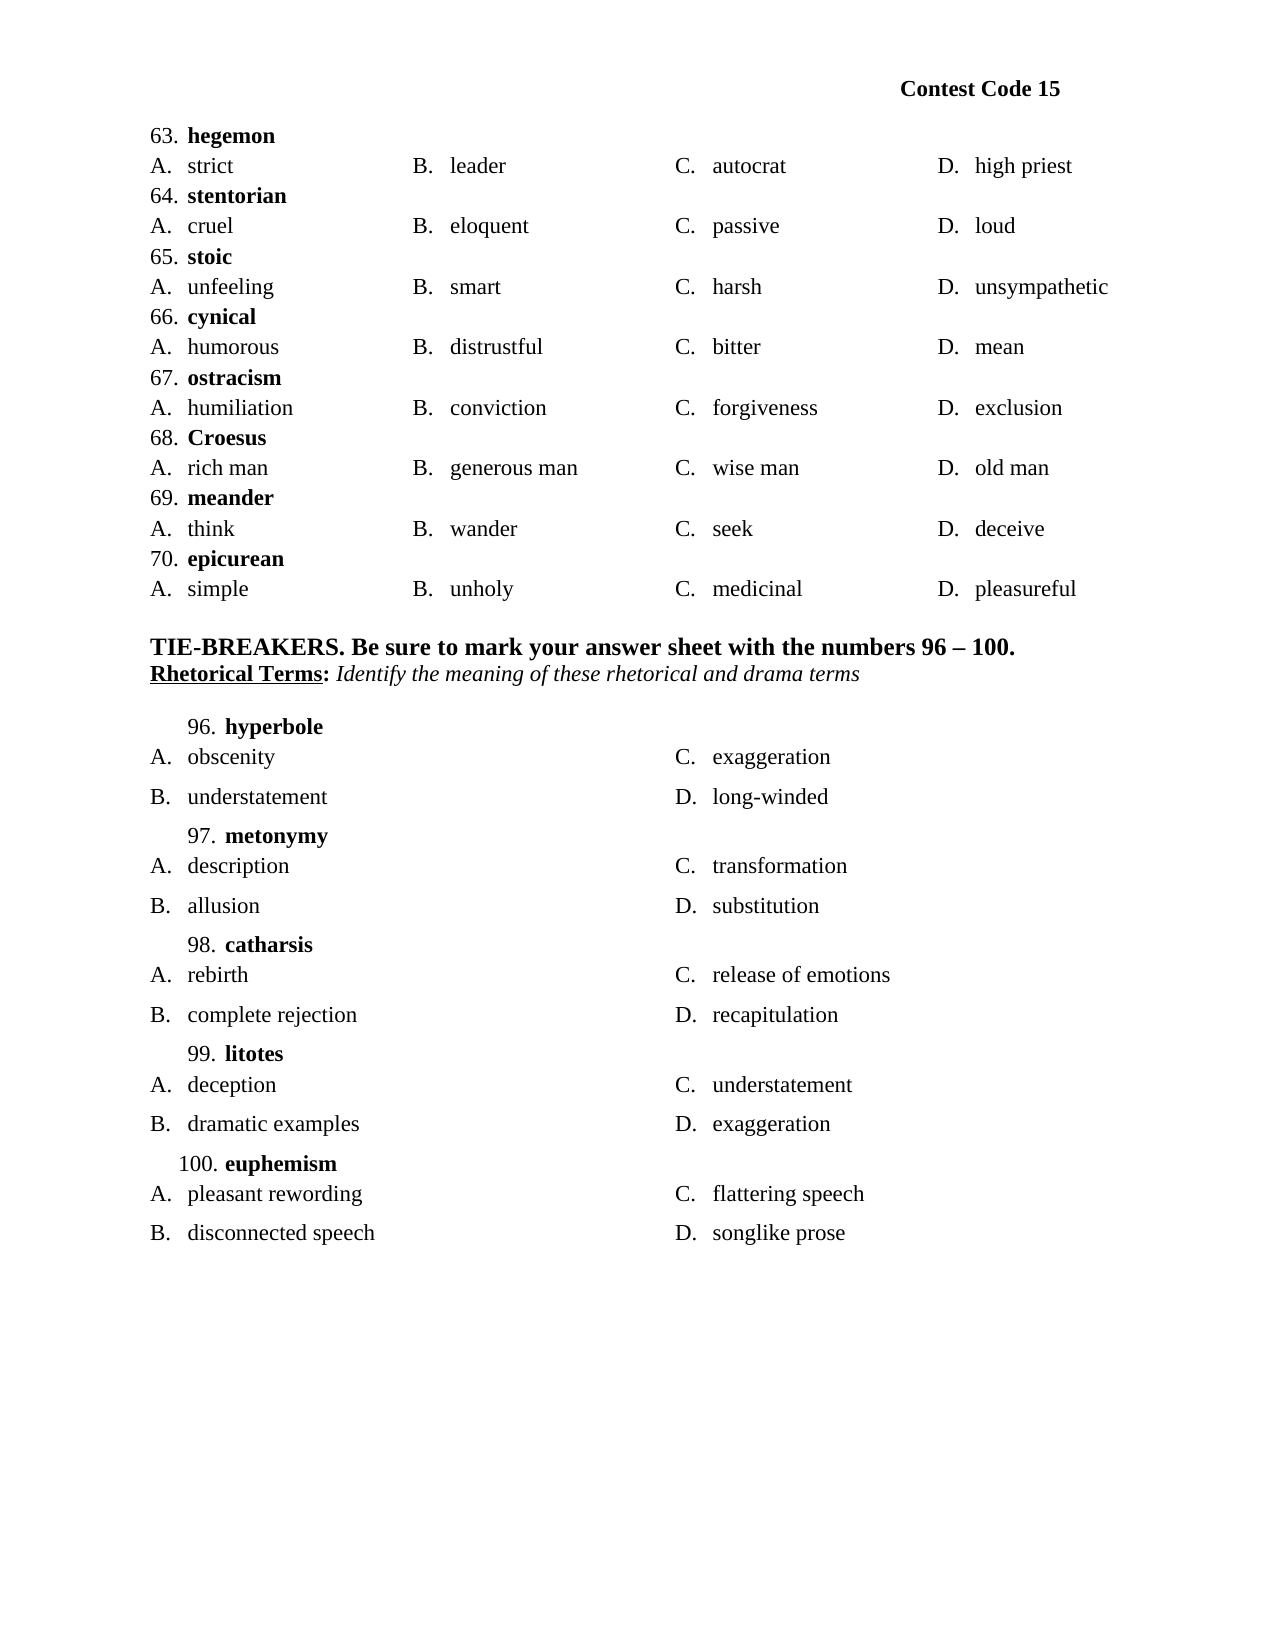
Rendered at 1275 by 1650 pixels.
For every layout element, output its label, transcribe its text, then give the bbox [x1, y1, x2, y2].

list meander [150, 484, 1125, 511]
list harsh [675, 273, 862, 299]
list long-winded [675, 783, 1125, 809]
list catharsis [187, 931, 1125, 958]
list mean [937, 333, 1125, 360]
text Rhetorical Terms: Identify the meaning of these rhetorical and drama terms [150, 660, 1125, 687]
list metonymy [187, 822, 1125, 848]
list humiliation [150, 394, 337, 420]
list distrustful [412, 333, 600, 360]
list cynical [150, 303, 1125, 329]
list exaggeration [675, 743, 1125, 769]
list ostracism [150, 363, 1125, 390]
list Croesus [150, 424, 1125, 450]
list epicurean [150, 545, 1125, 571]
list understatement [150, 783, 600, 809]
list description [150, 852, 600, 879]
list leader [412, 152, 600, 178]
list exaggeration [675, 1110, 1125, 1137]
list conviction [412, 394, 600, 420]
list complete rejection [150, 1001, 600, 1027]
text TIE-BREAKERS. Be sure to mark your answer sheet with the numbers 96 – 100. [150, 632, 1125, 660]
list hyperbole [187, 713, 1125, 739]
list loud [937, 212, 1125, 239]
list forgiveness [675, 394, 862, 420]
list pleasant rewording [150, 1180, 600, 1206]
list generous man [412, 454, 600, 481]
list medicinal [675, 575, 862, 601]
list wander [412, 514, 600, 541]
list obscenity [150, 743, 600, 769]
list deception [150, 1071, 600, 1097]
list release of emotions [675, 962, 1125, 988]
list dramatic examples [150, 1110, 600, 1137]
list smart [412, 273, 600, 299]
list humorous [150, 333, 337, 360]
list seek [675, 514, 862, 541]
list wise man [675, 454, 862, 481]
list passive [675, 212, 862, 239]
list substitution [675, 892, 1125, 918]
list strict [150, 152, 337, 178]
list bitter [675, 333, 862, 360]
list pleasureful [937, 575, 1125, 601]
list autocrat [675, 152, 862, 178]
list flattering speech [675, 1180, 1125, 1206]
list hegemon [150, 122, 1125, 148]
list cruel [150, 212, 337, 239]
list litotes [187, 1041, 1125, 1067]
list unholy [412, 575, 600, 601]
list understatement [675, 1071, 1125, 1097]
list high priest [937, 152, 1125, 178]
list rich man [150, 454, 337, 481]
list stentorian [150, 182, 1125, 209]
list transformation [675, 852, 1125, 879]
list disconnected speech [150, 1219, 600, 1246]
list stoic [150, 243, 1125, 269]
list unfeeling [150, 273, 337, 299]
list exclusion [937, 394, 1125, 420]
list old man [937, 454, 1125, 481]
list allusion [150, 892, 600, 918]
list think [150, 514, 337, 541]
list unsympathetic [937, 273, 1125, 299]
list deceive [937, 514, 1125, 541]
list rebirth [150, 962, 600, 988]
list recapitulation [675, 1001, 1125, 1027]
list euphemism [178, 1150, 1125, 1176]
list simple [150, 575, 337, 601]
list eloquent [412, 212, 600, 239]
list songlike prose [675, 1219, 1125, 1246]
